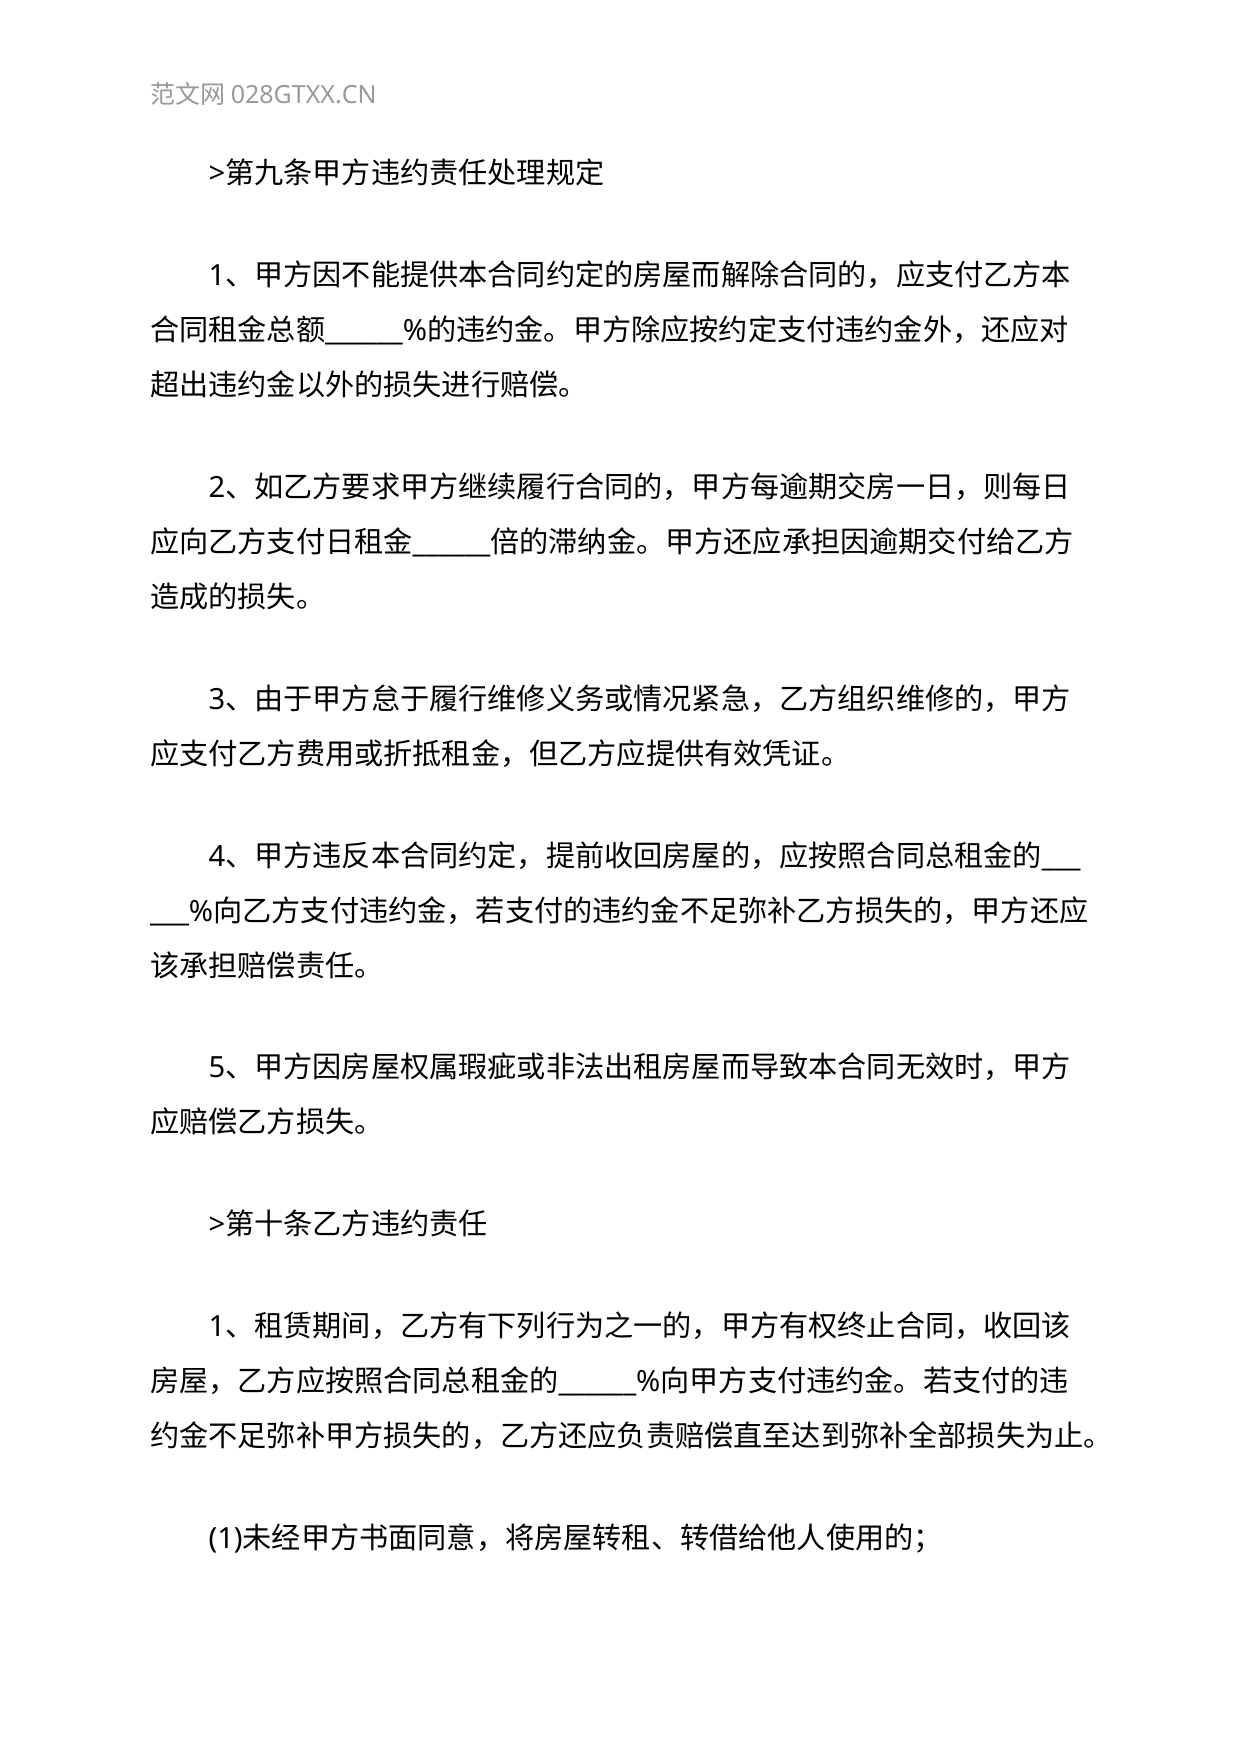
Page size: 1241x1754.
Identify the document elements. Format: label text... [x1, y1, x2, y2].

text 4、甲方违反本合同约定，提前收回房屋的，应按照合同总租金的______%向乙方支付违约金，若支付的违约金不足弥补乙方损失的，甲方还应该承担赔偿责任。 [150, 832, 1090, 984]
text 2、如乙方要求甲方继续履行合同的，甲方每逾期交房一日，则每日应向乙方支付日租金______倍的滞纳金。甲方还应承担因逾期交付给乙方造成的损失。 [150, 464, 1090, 616]
text (1)未经甲方书面同意，将房屋转租、转借给他人使用的； [150, 1514, 1090, 1557]
text 3、由于甲方怠于履行维修义务或情况紧急，乙方组织维修的，甲方应支付乙方费用或折抵租金，但乙方应提供有效凭证。 [150, 676, 1090, 773]
text 5、甲方因房屋权属瑕疵或非法出租房屋而导致本合同无效时，甲方应赔偿乙方损失。 [150, 1044, 1090, 1141]
text 1、租赁期间，乙方有下列行为之一的，甲方有权终止合同，收回该房屋，乙方应按照合同总租金的______%向甲方支付违约金。若支付的违约金不足弥补甲方损失的，乙方还应负责赔偿直至达到弥补全部损失为止。 [150, 1303, 1090, 1455]
text 1、甲方因不能提供本合同约定的房屋而解除合同的，应支付乙方本合同租金总额______%的违约金。甲方除应按约定支付违约金外，还应对超出违约金以外的损失进行赔偿。 [150, 252, 1090, 404]
text >第九条甲方违约责任处理规定 [150, 150, 1090, 192]
text >第十条乙方违约责任 [150, 1201, 1090, 1243]
